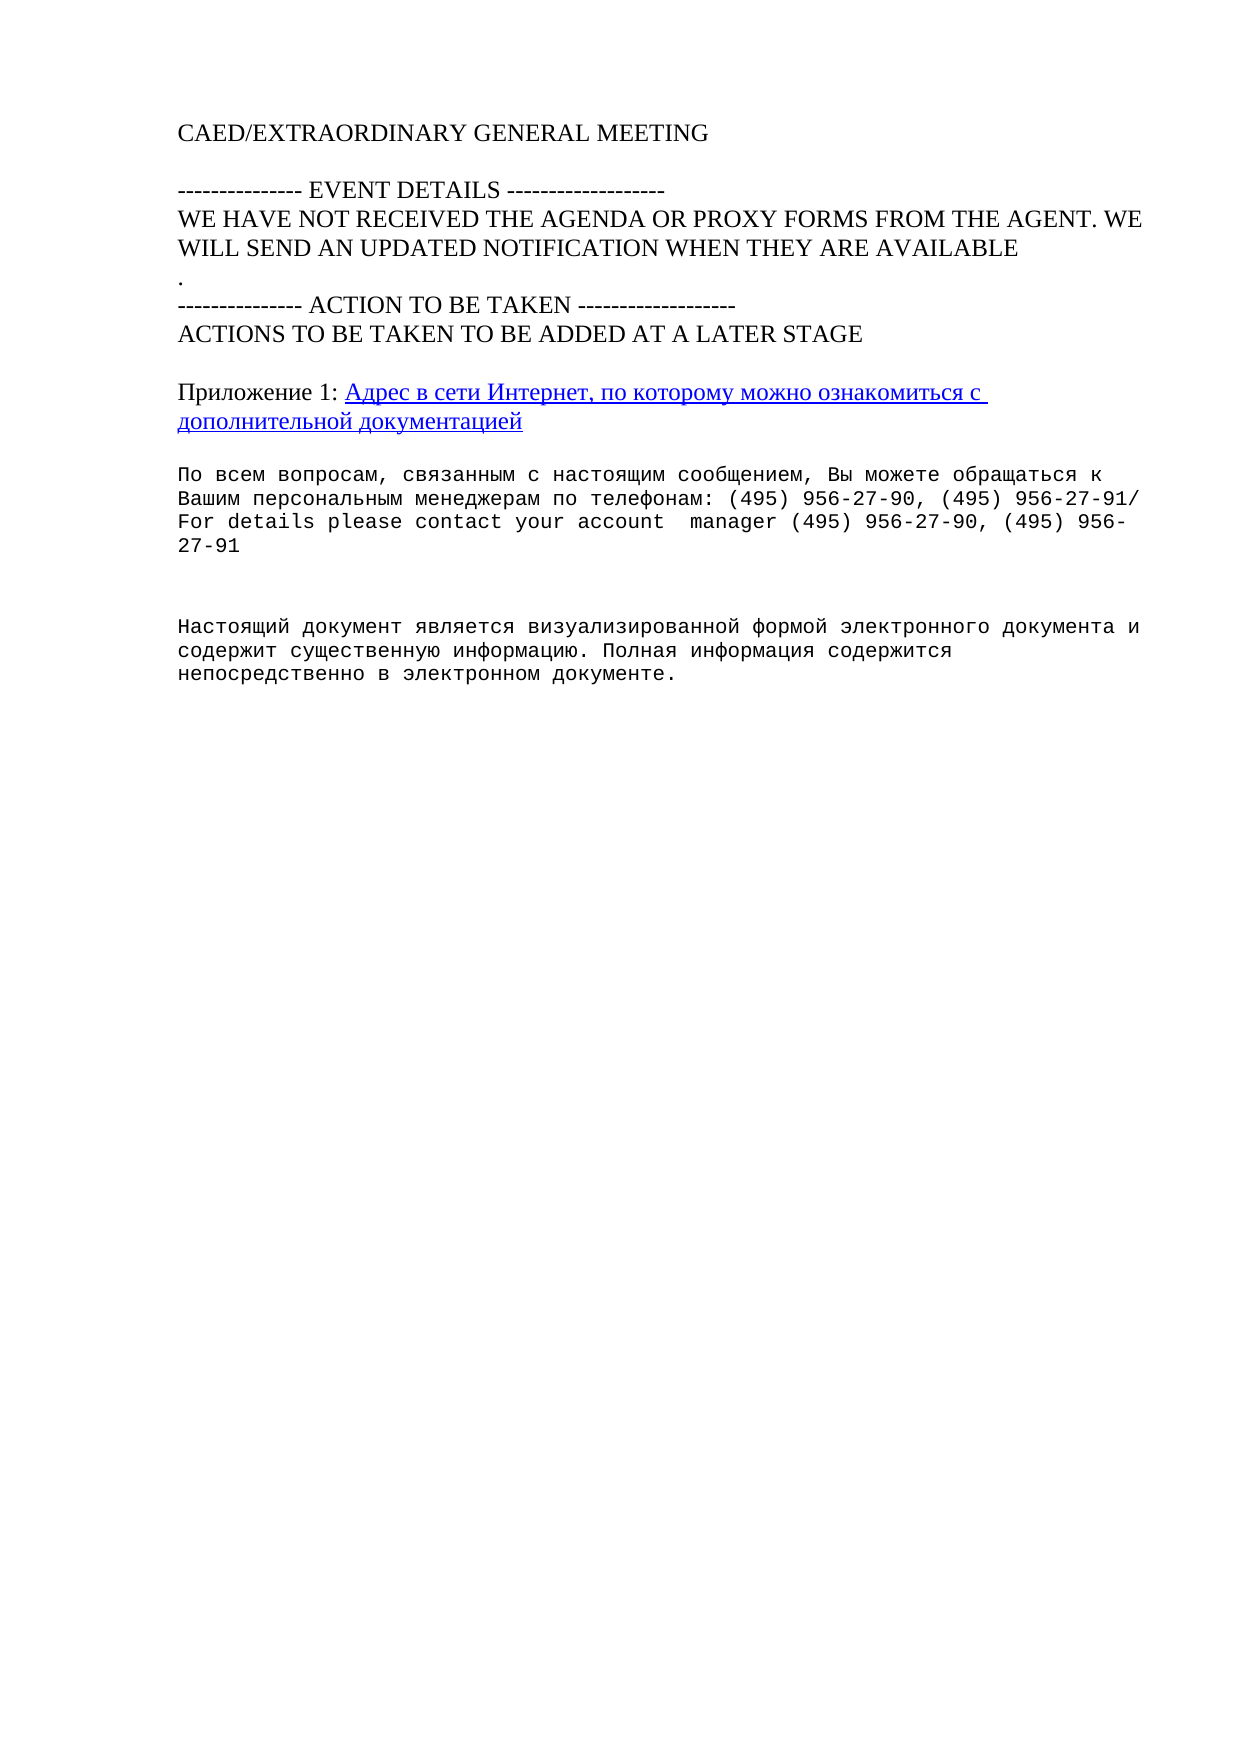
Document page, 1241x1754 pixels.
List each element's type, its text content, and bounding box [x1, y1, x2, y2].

text По всем вопросам, связанным с настоящим сообщением, Вы можете обращаться к Вашим персональным менеджерам по телефонам: (495) 956-27-90, (495) 956-27-91/ For details please contact your account manager (495) 956-27-90, (495) 956-27-91 [177, 464, 1152, 558]
text Настоящий документ является визуализированной формой электронного документа и содержит существенную информацию. Полная информация содержится непосредственно в электронном документе. [177, 616, 1152, 687]
text Приложение 1: Адрес в сети Интернет, по которому можно ознакомиться с дополнительной документацией [177, 377, 1152, 435]
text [177, 118, 1152, 348]
